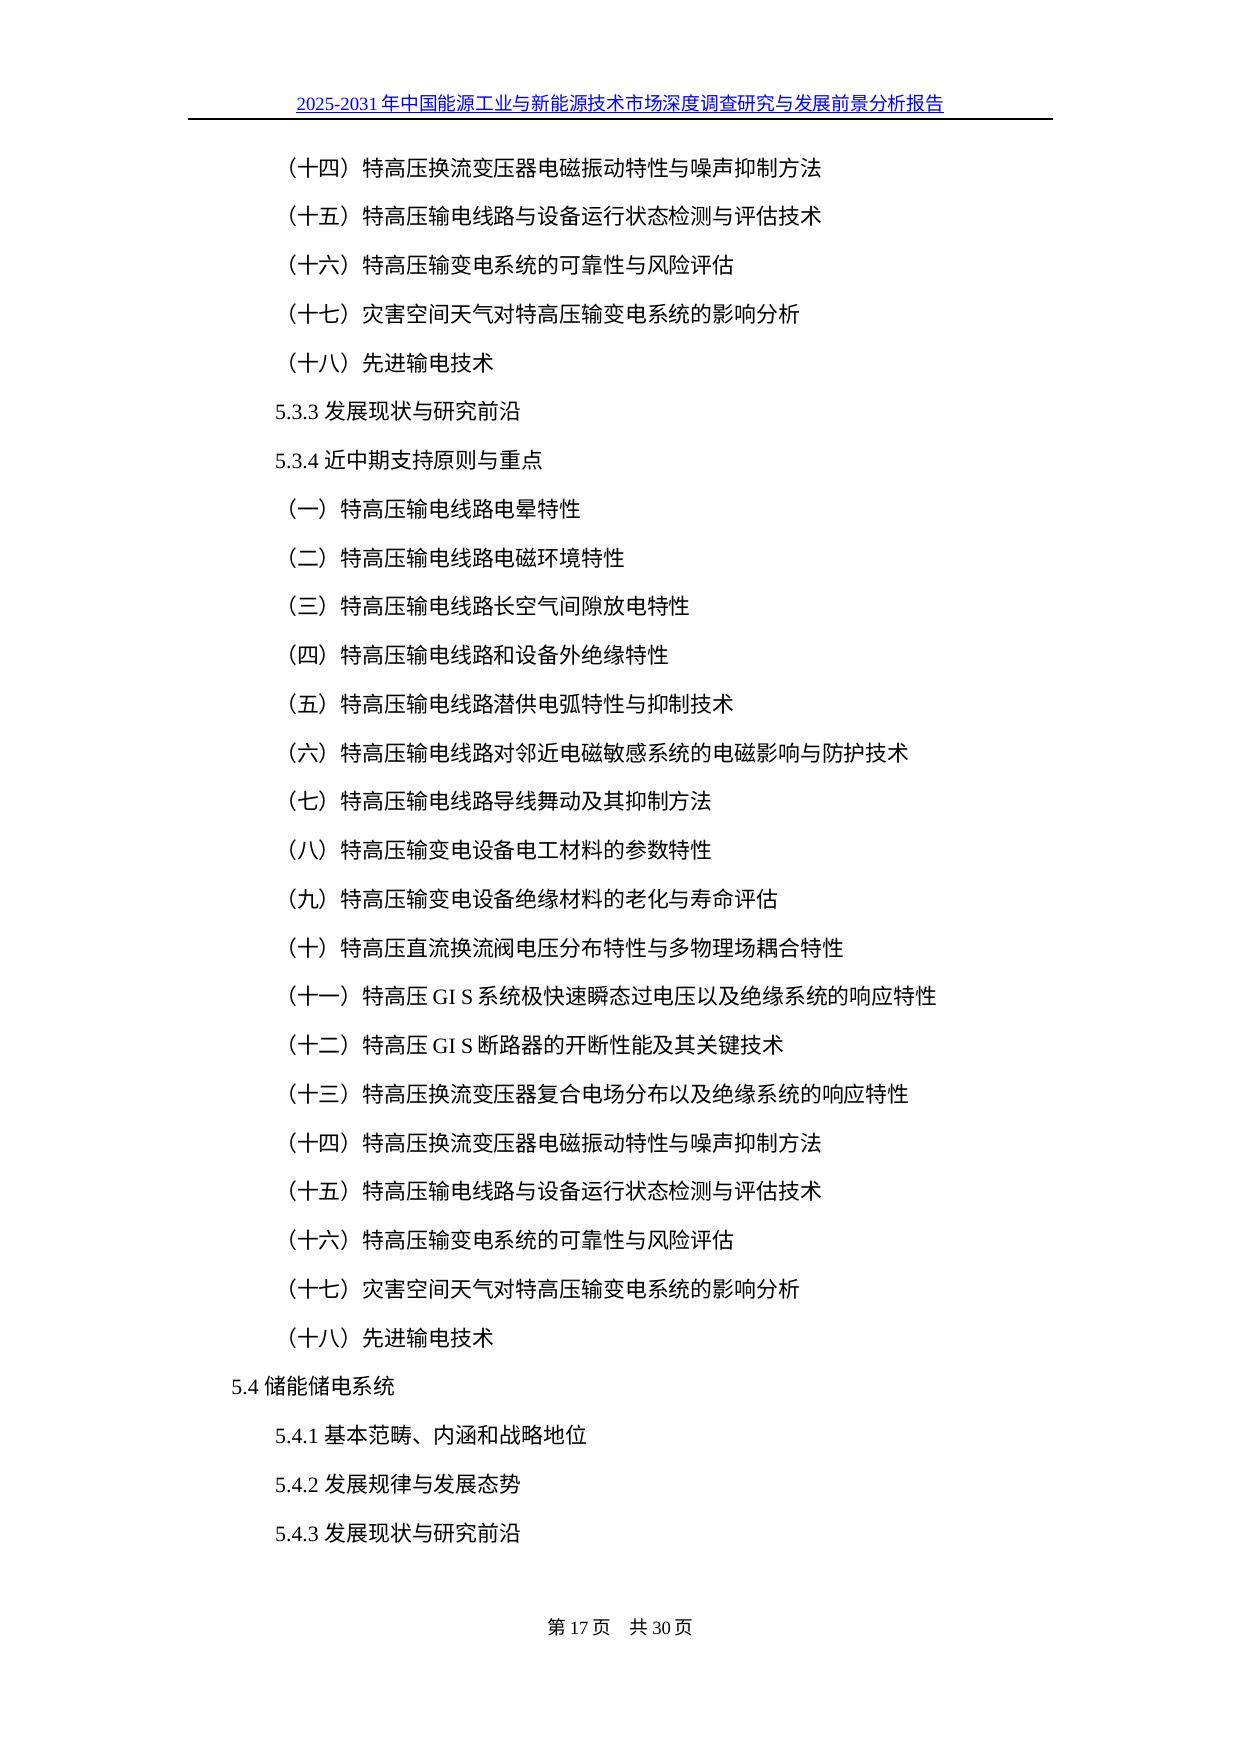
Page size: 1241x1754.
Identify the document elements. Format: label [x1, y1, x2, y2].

text [187, 150, 1053, 1548]
